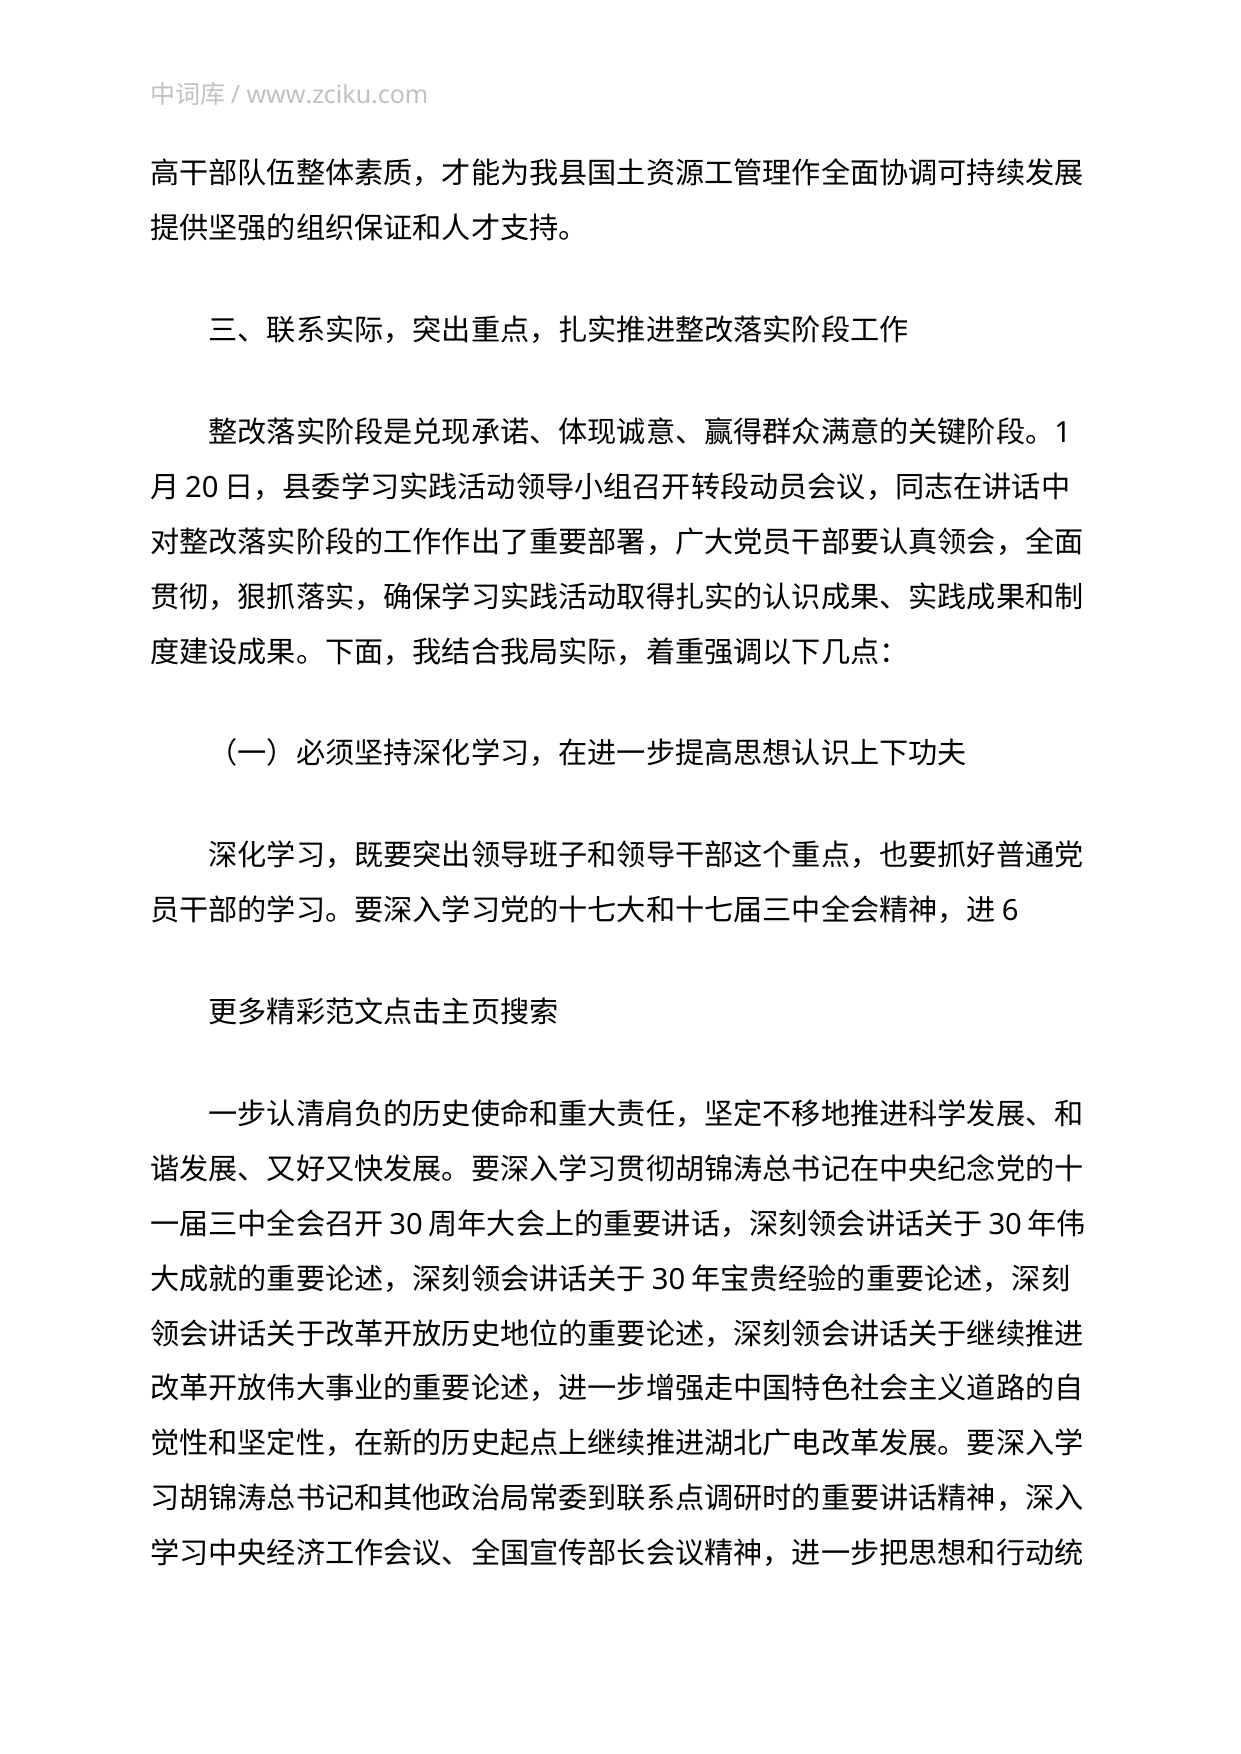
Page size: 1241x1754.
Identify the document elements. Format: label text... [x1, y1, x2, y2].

text 三、联系实际，突出重点，扎实推进整改落实阶段工作 [150, 307, 1090, 349]
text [150, 150, 1090, 247]
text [150, 1090, 1090, 1572]
text 深化学习，既要突出领导班子和领导干部这个重点，也要抓好普通党员干部的学习。要深入学习党的十七大和十七届三中全会精神，进6 [150, 832, 1090, 929]
text （一）必须坚持深化学习，在进一步提高思想认识上下功夫 [150, 730, 1090, 772]
text 整改落实阶段是兑现承诺、体现诚意、赢得群众满意的关键阶段。1月20日，县委学习实践活动领导小组召开转段动员会议，同志在讲话中对整改落实阶段的工作作出了重要部署，广大党员干部要认真领会，全面贯彻，狠抓落实，确保学习实践活动取得扎实的认识成果、实践成果和制度建设成果。下面，我结合我局实际，着重强调以下几点： [150, 408, 1090, 671]
text 更多精彩范文点击主页搜索 [150, 989, 1090, 1031]
